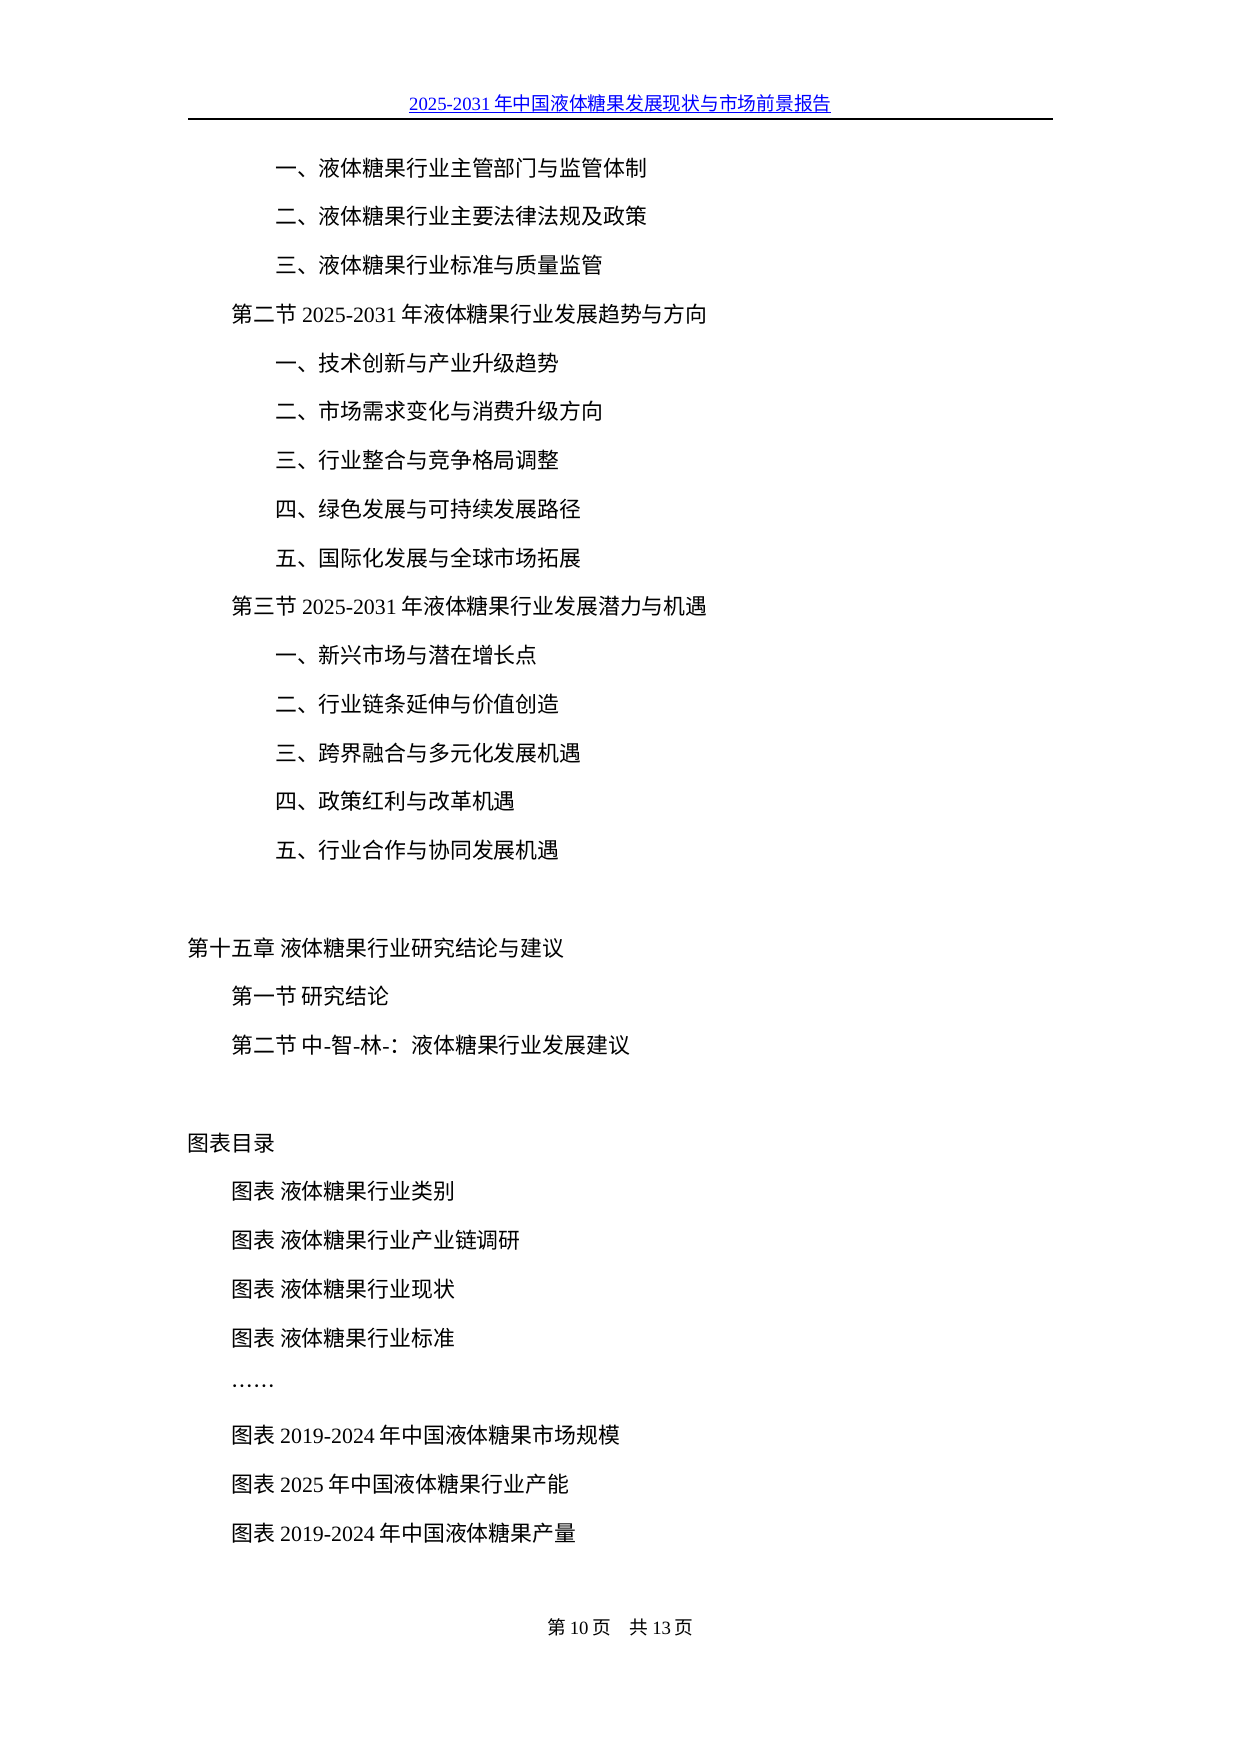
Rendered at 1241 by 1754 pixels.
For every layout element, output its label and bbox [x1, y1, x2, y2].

text [187, 150, 1053, 1548]
